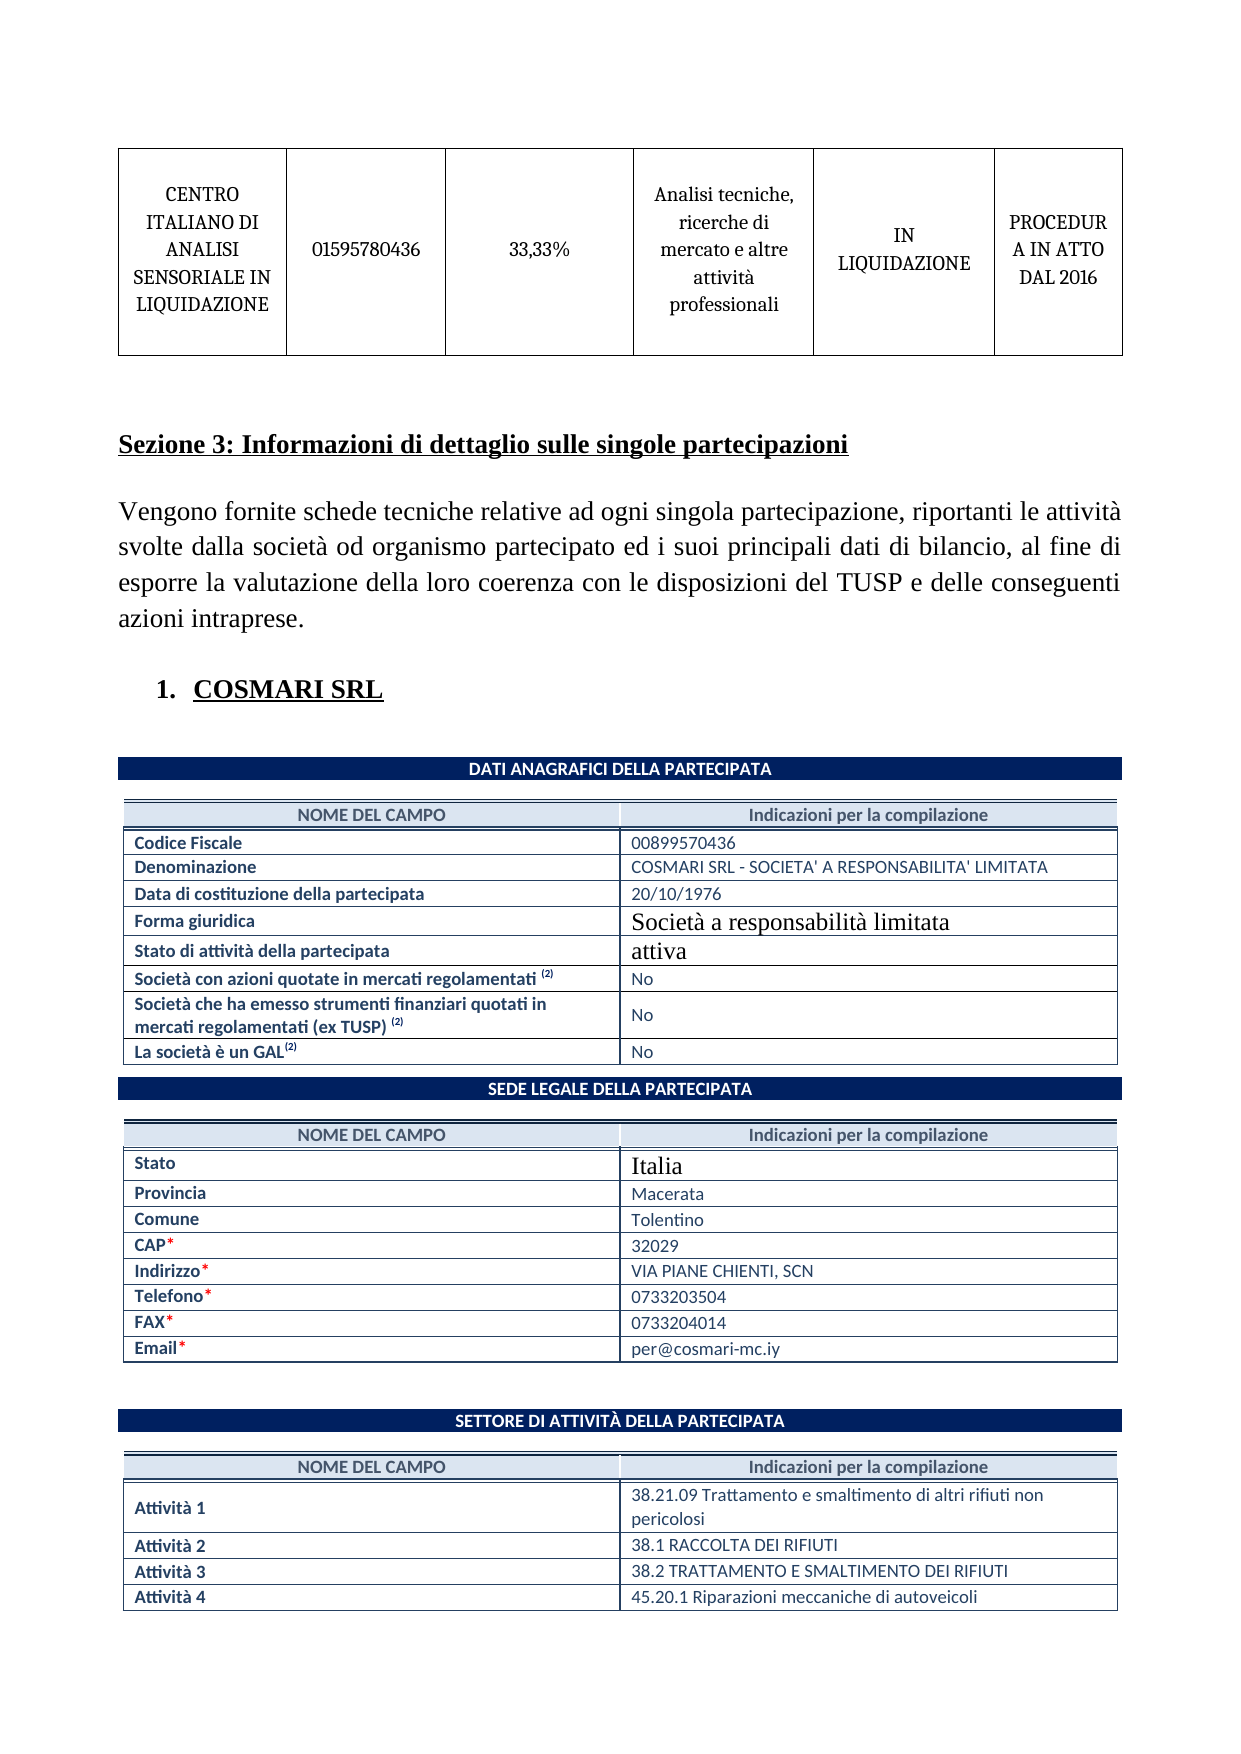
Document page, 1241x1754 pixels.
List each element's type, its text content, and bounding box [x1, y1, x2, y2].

text SEDE LEGALE DELLA PARTECIPATA [118, 1077, 1122, 1100]
table_cell 01595780436 [287, 149, 445, 355]
table_cell No [621, 966, 1117, 991]
table_cell CENTRO ITALIANO DI ANALISI SENSORIALE IN LIQUIDAZIONE [119, 149, 286, 355]
table_cell Denominazione [124, 855, 619, 880]
table_cell Stato [124, 1151, 619, 1180]
text SETTORE DI ATTIVITÀ DELLA PARTECIPATA [118, 1409, 1122, 1432]
table_cell No [621, 1039, 1117, 1064]
table_header NOME DEL CAMPO [124, 803, 619, 826]
table_cell Data di costituzione della partecipata [124, 881, 619, 906]
table_cell 0733203504 [621, 1285, 1117, 1309]
table_header Indicazioni per la compilazione [621, 1456, 1117, 1478]
table_cell Telefono* [124, 1285, 619, 1309]
table_cell Tolentino [621, 1207, 1117, 1232]
table_cell [621, 907, 1117, 935]
table_cell Attività 1 [124, 1483, 619, 1532]
table_cell Email* [124, 1337, 619, 1361]
table_cell Attività 2 [124, 1533, 619, 1558]
table_cell No [621, 992, 1117, 1038]
table_cell Comune [124, 1207, 619, 1232]
table_cell 20/10/1976 [621, 881, 1117, 906]
table_cell 33,33% [446, 149, 633, 355]
table_cell 32029 [621, 1233, 1117, 1258]
table_cell Attività 3 [124, 1559, 619, 1584]
table_cell Forma giuridica [124, 907, 619, 935]
table_cell PROCEDURA IN ATTO DAL 2016 [995, 149, 1122, 355]
text DATI ANAGRAFICI DELLA PARTECIPATA [118, 757, 1122, 780]
text Vengono fornite schede tecniche relative ad ogni singola partecipazione, riportanti le attività svolte dalla società od organismo partecipato ed i suoi principali dati di bilancio, al fine di esporre la valutazione della loro coerenza con le disposizioni del TUSP e delle conseguenti azioni intraprese. [118, 494, 1122, 633]
table_header NOME DEL CAMPO [124, 1124, 619, 1146]
table_cell [621, 936, 1117, 965]
table_cell Macerata [621, 1181, 1117, 1206]
table_header Indicazioni per la compilazione [621, 803, 1117, 826]
table_cell Analisi tecniche, ricerche di mercato e altre attività professionali [634, 149, 813, 355]
table_cell Società con azioni quotate in mercati regolamentati (2) [124, 966, 619, 991]
table_cell 00899570436 [621, 831, 1117, 854]
table_header Indicazioni per la compilazione [621, 1124, 1117, 1146]
table_cell FAX* [124, 1311, 619, 1336]
table_cell Codice Fiscale [124, 831, 619, 854]
table_cell La società è un GAL(2) [124, 1039, 619, 1064]
list COSMARI SRL [156, 673, 1122, 704]
table_cell 45.20.1 Riparazioni meccaniche di autoveicoli [621, 1585, 1117, 1610]
table_header NOME DEL CAMPO [124, 1456, 619, 1478]
table_cell 38.21.09 Trattamento e smaltimento di altri rifiuti non pericolosi [621, 1483, 1117, 1532]
table_cell 0733204014 [621, 1311, 1117, 1336]
table_cell 38.2 TRATTAMENTO E SMALTIMENTO DEI RIFIUTI [621, 1559, 1117, 1584]
table_cell Provincia [124, 1181, 619, 1206]
text Sezione 3: Informazioni di dettaglio sulle singole partecipazioni [118, 428, 1122, 459]
table_cell IN LIQUIDAZIONE [814, 149, 994, 355]
table_cell Attività 4 [124, 1585, 619, 1610]
table_cell VIA PIANE CHIENTI, SCN [621, 1259, 1117, 1284]
table_cell Stato di attività della partecipata [124, 936, 619, 965]
table_cell per@cosmari-mc.iy [621, 1337, 1117, 1361]
table_cell Indirizzo* [124, 1259, 619, 1284]
table_cell Società che ha emesso strumenti finanziari quotati in mercati regolamentati (ex TUSP) (2) [124, 992, 619, 1038]
table_cell COSMARI SRL - SOCIETA' A RESPONSABILITA' LIMITATA [621, 855, 1117, 880]
table_cell 38.1 RACCOLTA DEI RIFIUTI [621, 1533, 1117, 1558]
table_cell CAP* [124, 1233, 619, 1258]
